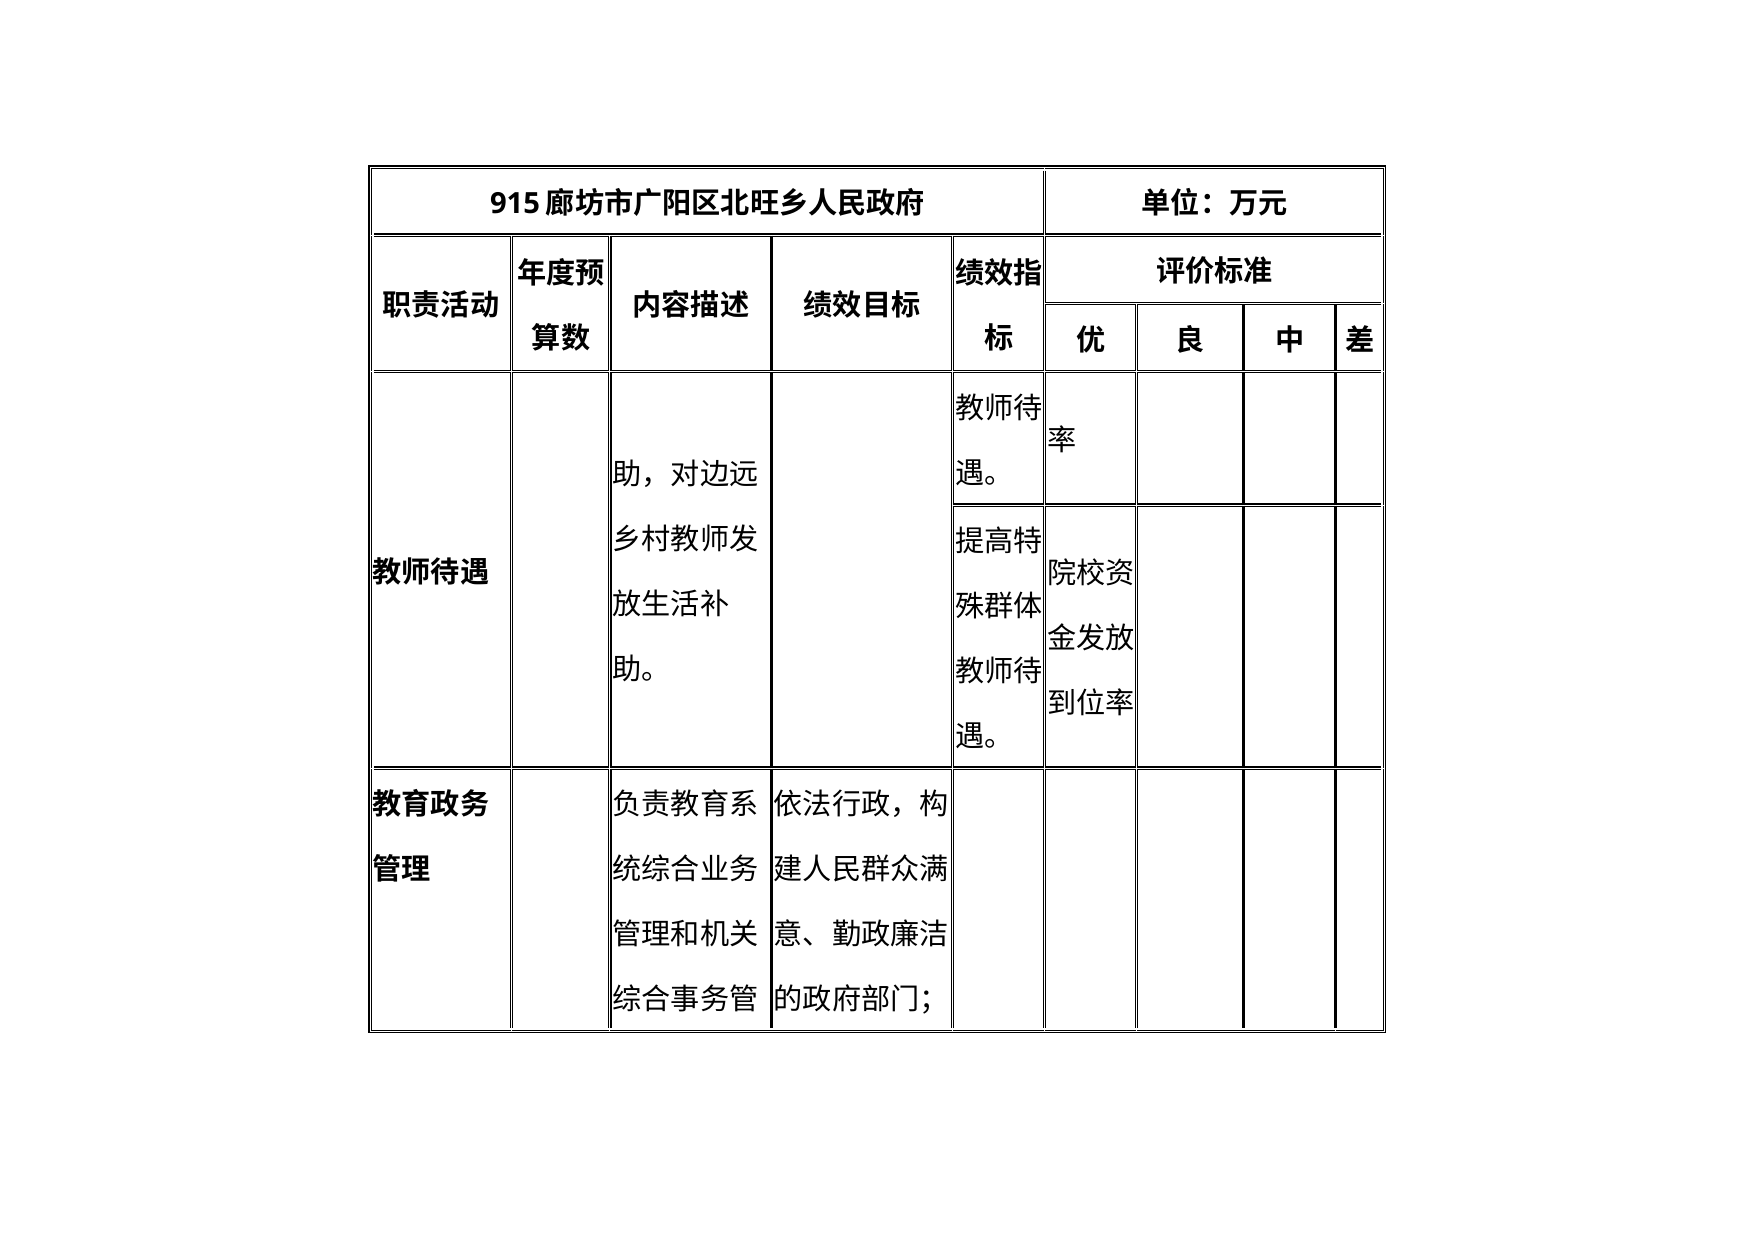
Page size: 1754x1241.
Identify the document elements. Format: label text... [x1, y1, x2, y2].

table_cell 提高特殊群体教师待遇 [370, 370, 511, 766]
table_cell [513, 373, 608, 766]
table_cell 中 [1245, 305, 1334, 370]
table_cell 内容描述 [612, 237, 770, 370]
table_cell 优 [1046, 305, 1135, 370]
table_cell 绩效目标 [773, 237, 951, 370]
table_cell [1335, 766, 1383, 1029]
table_cell [511, 766, 610, 1029]
table_cell 绩效指标 [954, 237, 1043, 370]
table_cell [1045, 770, 1137, 1029]
table_cell [1337, 503, 1383, 766]
table_cell [1243, 770, 1335, 1029]
table_cell [1245, 507, 1334, 766]
table_cell 资金测算准确率 [1046, 373, 1135, 503]
table_header 单位：万元 [1045, 169, 1383, 233]
table_cell 提高特殊群体教师待遇。 [954, 507, 1043, 766]
table_cell [773, 373, 951, 766]
table_cell 年度预算数 [513, 237, 608, 370]
table_cell 为代课教师发放教龄补助，对边远乡村教师发放生活补助。 [612, 373, 770, 766]
table_cell 良 [1138, 305, 1242, 370]
table_cell 院校资金发放到位率 [1046, 507, 1135, 766]
table_header 915廊坊市广阳区北旺乡人民政府 [372, 169, 1044, 233]
table_cell [1137, 770, 1243, 1029]
table_cell [953, 770, 1044, 1029]
table_cell 提高特殊群体教师待遇。 [954, 373, 1043, 503]
table_cell [1138, 373, 1242, 503]
table_cell [1335, 370, 1384, 503]
table_cell [1138, 507, 1242, 766]
table_cell [1245, 373, 1334, 503]
table_cell 负责教育系统综合业务管理和机关综合事务管理。 [610, 770, 771, 1029]
table_cell 职责活动 [372, 233, 510, 370]
table_cell 依法行政，构建人民群众满意、勤政廉洁的政府部门；保障工作正常高效运行，相关工作顺利开展 [771, 770, 952, 1029]
table_cell 差 [1335, 302, 1384, 370]
table_cell 教育政务管理 [372, 766, 511, 1029]
table_cell 评价标准 [1046, 233, 1383, 302]
